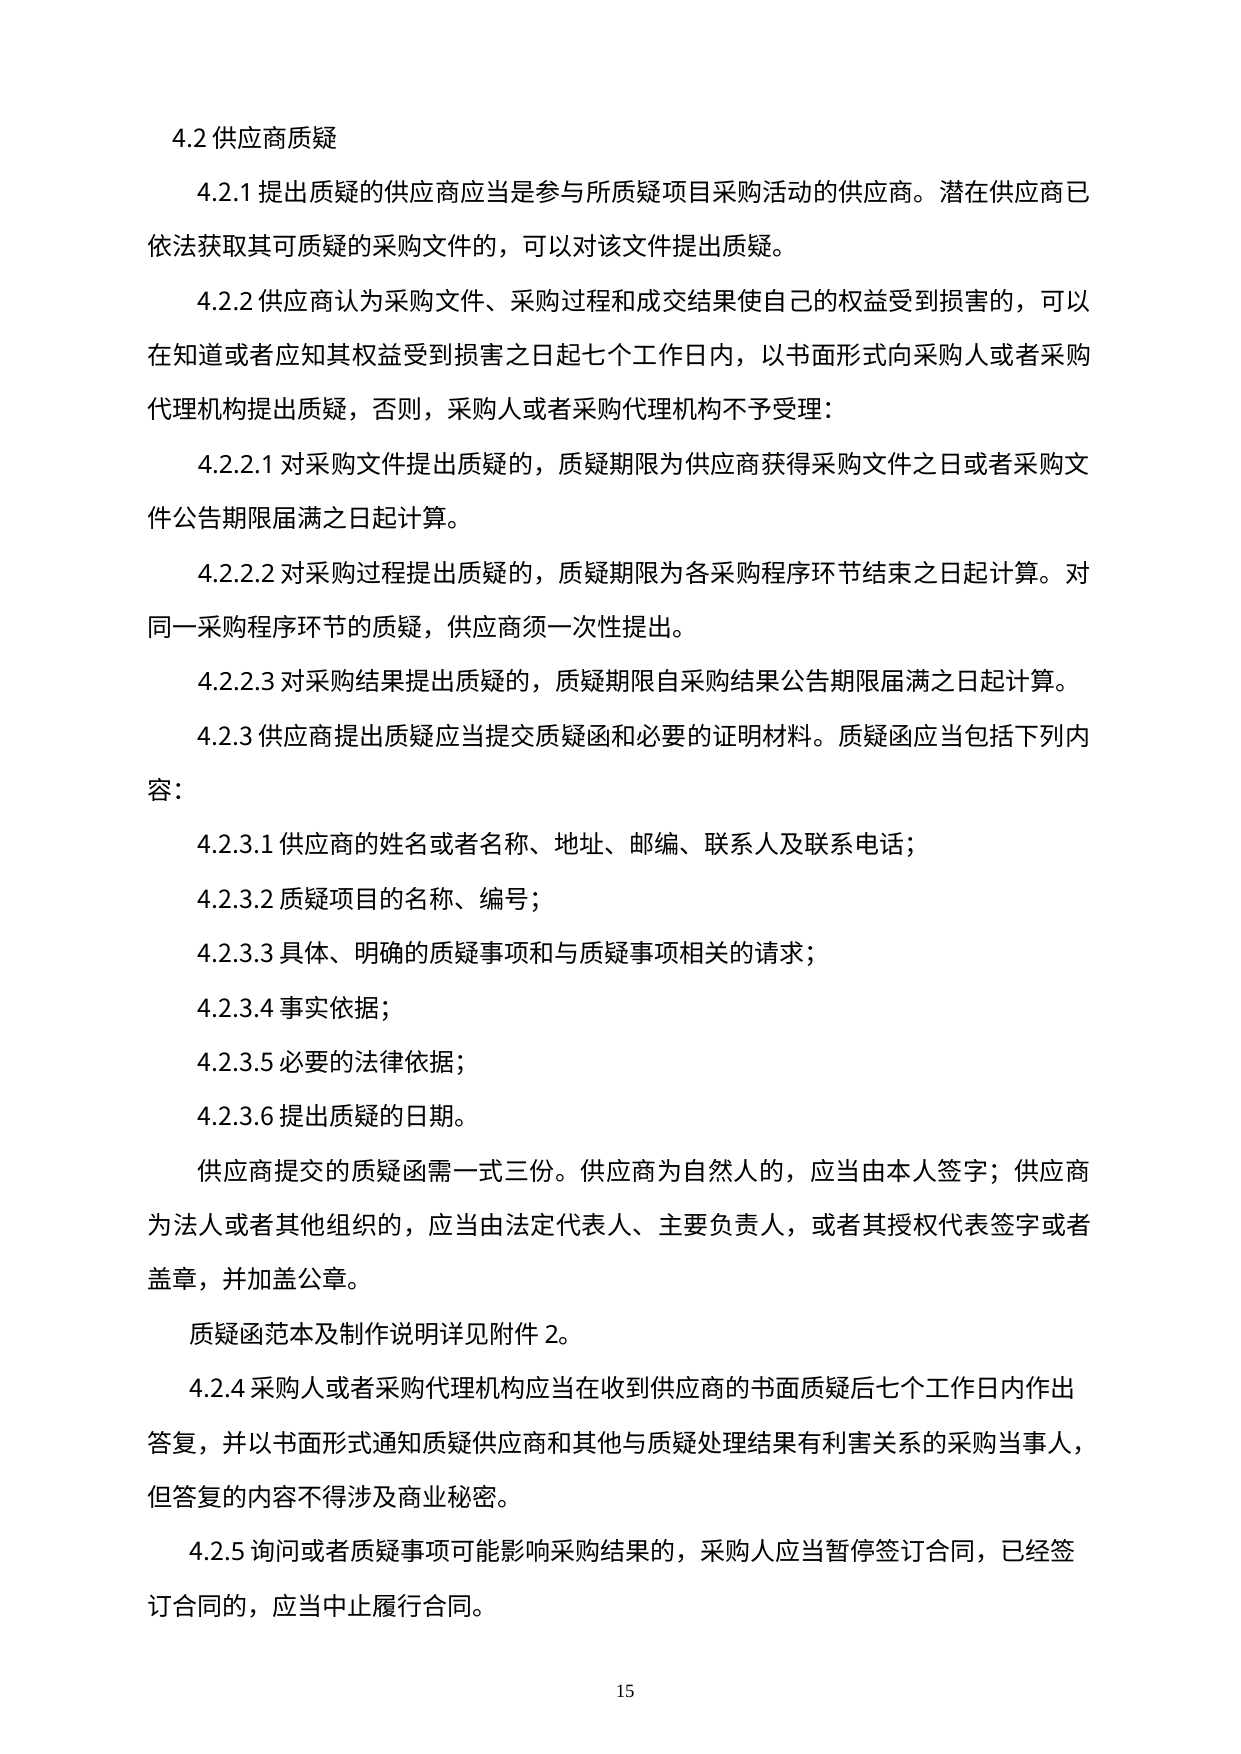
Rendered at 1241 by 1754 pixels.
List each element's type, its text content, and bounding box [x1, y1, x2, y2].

text 4.2.1提出质疑的供应商应当是参与所质疑项目采购活动的供应商。潜在供应商已依法获取其可质疑的采购文件的，可以对该文件提出质疑。 [148, 172, 1093, 263]
text 4.2.3.4事实依据； [148, 988, 1093, 1024]
text 4.2.2.2对采购过程提出质疑的，质疑期限为各采购程序环节结束之日起计算。对同一采购程序环节的质疑，供应商须一次性提出。 [148, 553, 1093, 644]
text 4.2.5询问或者质疑事项可能影响采购结果的，采购人应当暂停签订合同，已经签订合同的，应当中止履行合同。 [148, 1532, 1093, 1622]
text 质疑函范本及制作说明详见附件2。 [148, 1314, 1093, 1351]
text 4.2供应商质疑 [148, 118, 1093, 154]
text 4.2.2.3对采购结果提出质疑的，质疑期限自采购结果公告期限届满之日起计算。 [148, 662, 1093, 698]
text 4.2.3.6提出质疑的日期。 [148, 1097, 1093, 1133]
text 4.2.4采购人或者采购代理机构应当在收到供应商的书面质疑后七个工作日内作出答复，并以书面形式通知质疑供应商和其他与质疑处理结果有利害关系的采购当事人，但答复的内容不得涉及商业秘密。 [148, 1369, 1093, 1514]
text 4.2.3.2质疑项目的名称、编号； [148, 879, 1093, 916]
text 4.2.2供应商认为采购文件、采购过程和成交结果使自己的权益受到损害的，可以在知道或者应知其权益受到损害之日起七个工作日内，以书面形式向采购人或者采购代理机构提出质疑，否则，采购人或者采购代理机构不予受理： [148, 281, 1093, 426]
text 4.2.3供应商提出质疑应当提交质疑函和必要的证明材料。质疑函应当包括下列内容： [148, 716, 1093, 807]
text 供应商提交的质疑函需一式三份。供应商为自然人的，应当由本人签字；供应商为法人或者其他组织的，应当由法定代表人、主要负责人，或者其授权代表签字或者盖章，并加盖公章。 [148, 1151, 1093, 1296]
text 4.2.3.3具体、明确的质疑事项和与质疑事项相关的请求； [148, 934, 1093, 970]
text 4.2.2.1对采购文件提出质疑的，质疑期限为供应商获得采购文件之日或者采购文件公告期限届满之日起计算。 [148, 444, 1093, 535]
text 4.2.3.5必要的法律依据； [148, 1042, 1093, 1079]
text 4.2.3.1供应商的姓名或者名称、地址、邮编、联系人及联系电话； [148, 825, 1093, 861]
